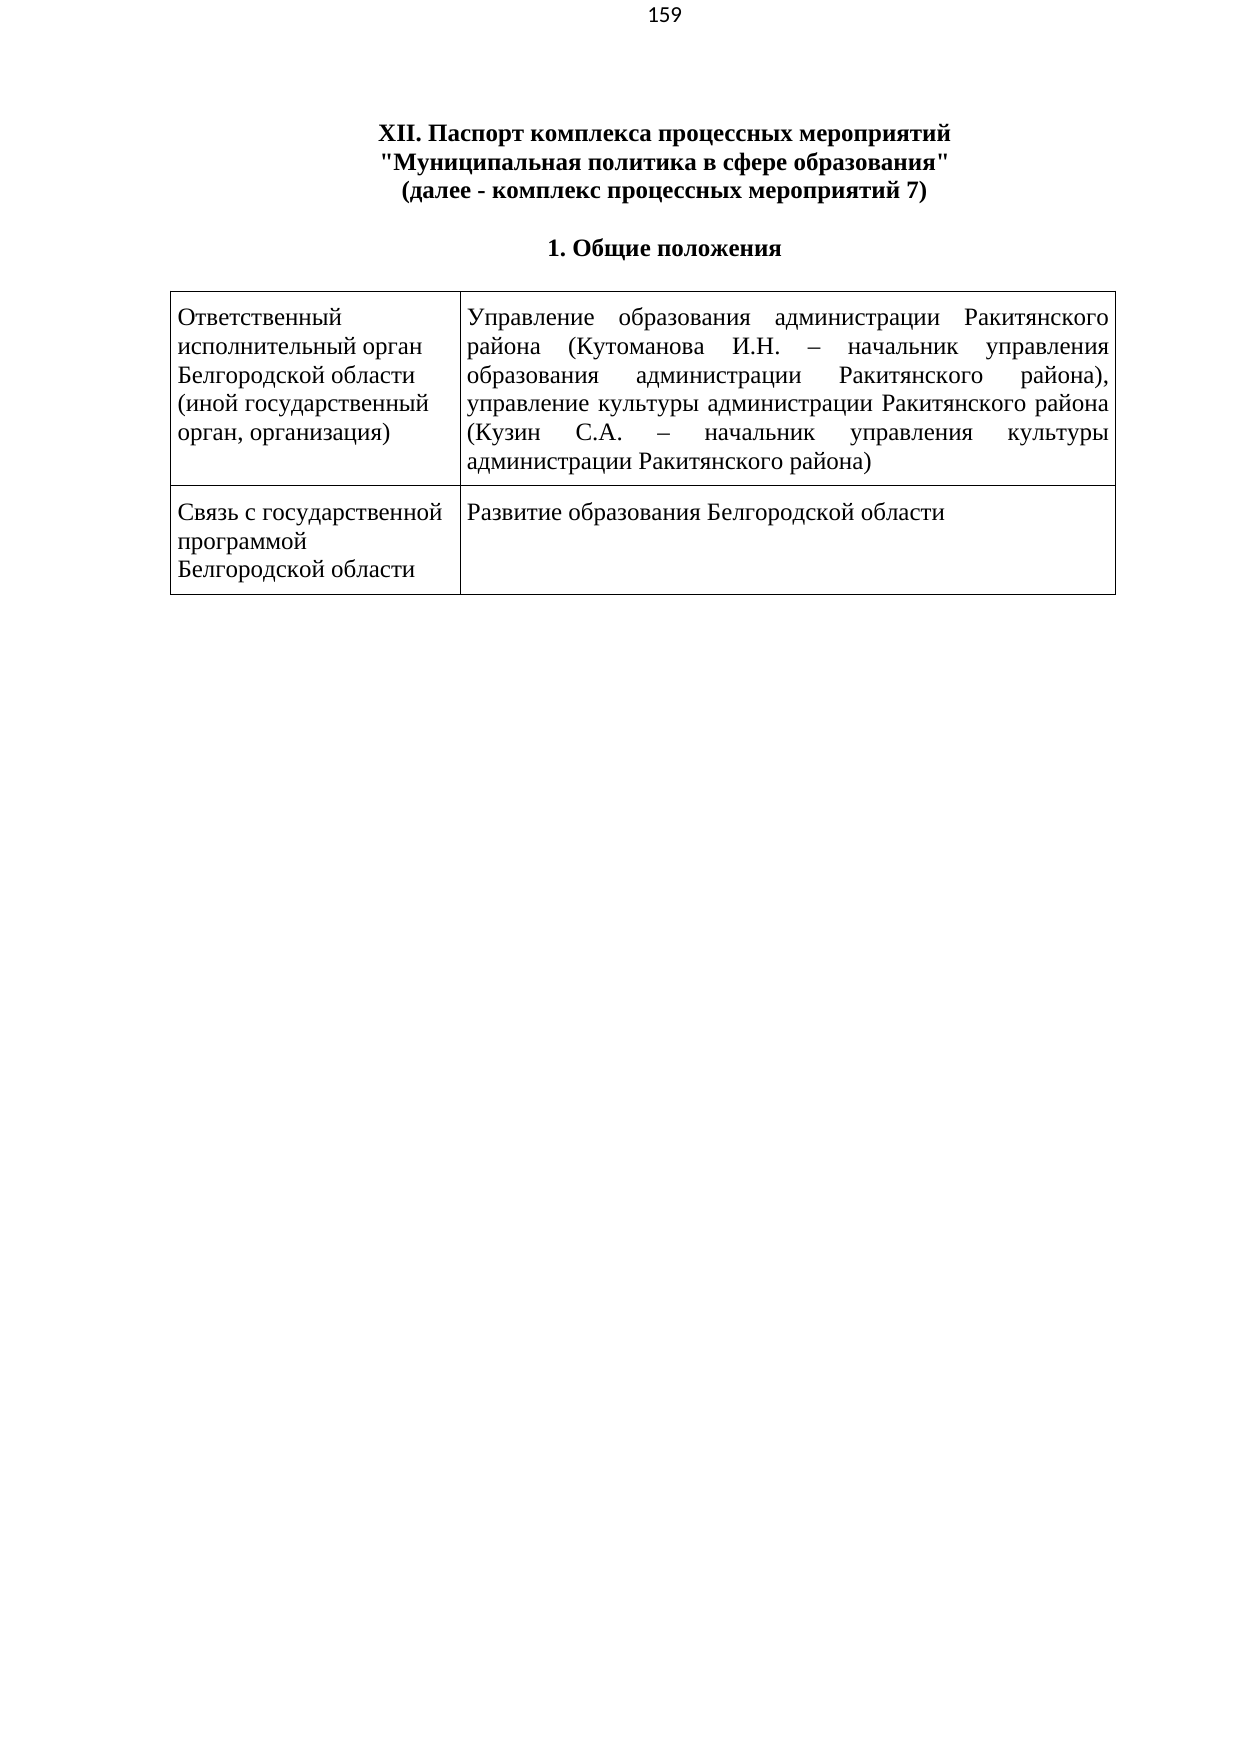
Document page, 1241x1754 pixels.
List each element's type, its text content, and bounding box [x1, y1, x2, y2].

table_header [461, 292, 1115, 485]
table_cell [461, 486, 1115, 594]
title "Муниципальная политика в сфере образования" [177, 147, 1152, 176]
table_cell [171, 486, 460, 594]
title XII. Паспорт комплекса процессных мероприятий [177, 118, 1152, 147]
title 1. Общие положения [177, 233, 1152, 262]
title (далее - комплекс процессных мероприятий 7) [177, 176, 1152, 204]
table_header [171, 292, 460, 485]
